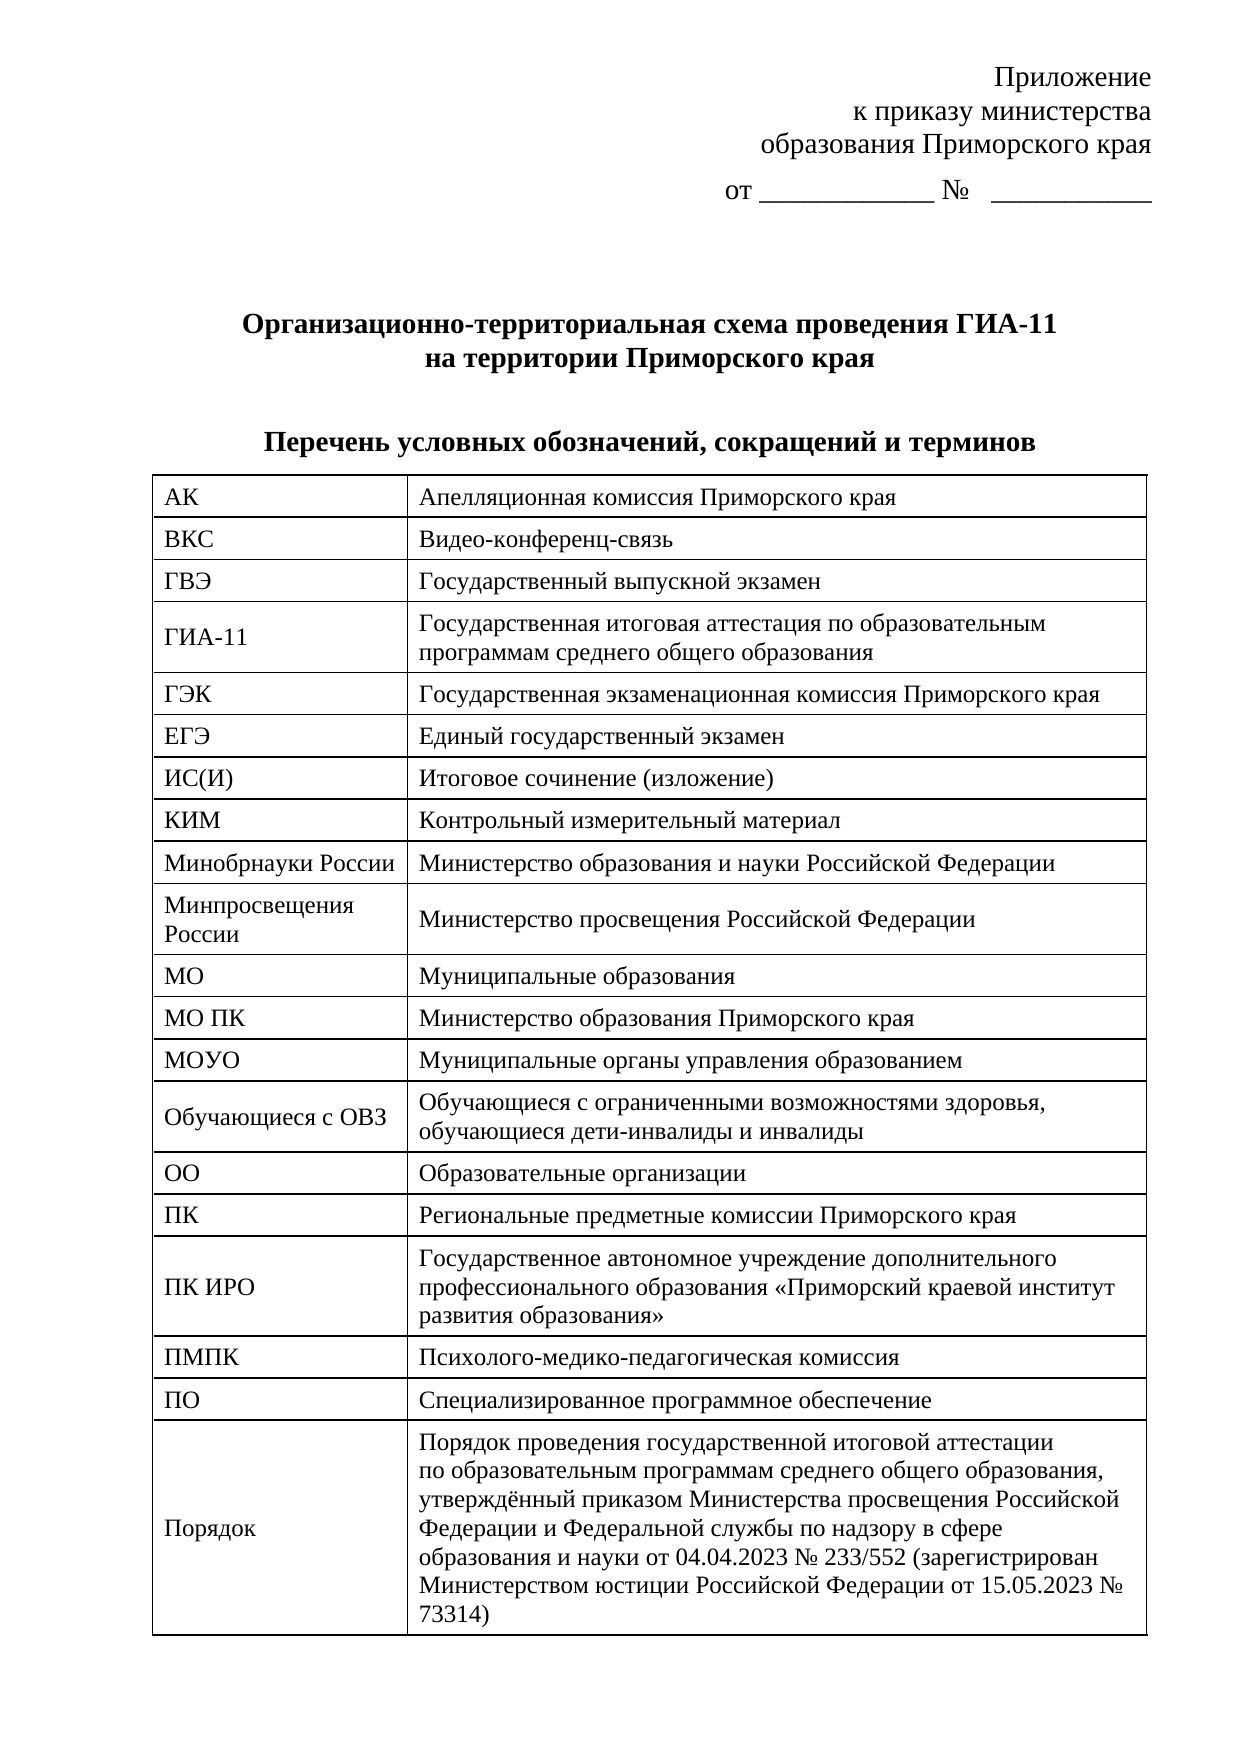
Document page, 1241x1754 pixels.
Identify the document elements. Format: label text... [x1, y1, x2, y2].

table_cell Государственная итоговая аттестация по образовательным программам среднего общего образования [408, 602, 1146, 672]
table_cell Региональные предметные комиссии Приморского края [408, 1195, 1146, 1235]
table_cell Порядок [153, 1420, 407, 1634]
table_cell Минобрнауки России [153, 841, 407, 882]
table_cell ПО [153, 1378, 407, 1419]
table_cell МО ПК [153, 997, 407, 1038]
table_cell ПК ИРО [153, 1236, 407, 1335]
table_cell Обучающиеся с ОВЗ [153, 1081, 407, 1151]
text от ____________ № ___________ [148, 172, 1152, 206]
table_cell Министерство просвещения Российской Федерации [408, 884, 1146, 953]
table_cell Порядок проведения государственной итоговой аттестации по образовательным программам среднего общего образования, утверждённый приказом Министерства просвещения Российской Федерации и Федеральной службы по надзору в сфере образования и науки от 04.04.2023 № 233/552 (зарегистрирован Министерством юстиции Российской Федерации от 15.05.2023 № 73314) [408, 1421, 1146, 1634]
table_cell Муниципальные органы управления образованием [408, 1040, 1146, 1080]
table_cell Видео-конференц-связь [408, 518, 1146, 558]
table_cell ГВЭ [153, 560, 407, 601]
table_cell Министерство образования Приморского края [408, 997, 1146, 1038]
table_cell Государственный выпускной экзамен [408, 560, 1146, 601]
table_cell ГИА-11 [153, 602, 407, 672]
table_cell Муниципальные образования [408, 955, 1146, 996]
text Организационно-территориальная схема проведения ГИА-11 на территории Приморского края [148, 306, 1152, 373]
table_header Апелляционная комиссия Приморского края [408, 476, 1146, 516]
text образования Приморского края [148, 126, 1152, 160]
table_cell ГЭК [153, 673, 407, 714]
text Перечень условных обозначений, сокращений и терминов [148, 424, 1152, 457]
table_cell ИС(И) [153, 757, 407, 798]
table_cell ПМПК [153, 1336, 407, 1377]
table_cell МО [153, 955, 407, 996]
table_cell Государственная экзаменационная комиссия Приморского края [408, 673, 1146, 714]
table_cell ВКС [153, 517, 407, 558]
table_cell ПК [153, 1194, 407, 1235]
table_header АК [153, 476, 407, 516]
table_cell Образовательные организации [408, 1153, 1146, 1193]
table_cell Минпросвещения России [153, 884, 407, 953]
table_cell Обучающиеся с ограниченными возможностями здоровья, обучающиеся дети-инвалиды и инвалиды [408, 1082, 1146, 1151]
table_cell Единый государственный экзамен [408, 715, 1146, 756]
table_cell ОО [153, 1152, 407, 1193]
table_cell Министерство образования и науки Российской Федерации [408, 842, 1146, 882]
table_cell Контрольный измерительный материал [408, 800, 1146, 840]
text к приказу министерства [148, 93, 1152, 126]
table_cell Государственное автономное учреждение дополнительного профессионального образования «Приморский краевой институт развития образования» [408, 1237, 1146, 1335]
table_cell Психолого-медико-педагогическая комиссия [408, 1337, 1146, 1377]
table_cell КИМ [153, 799, 407, 840]
table_cell ЕГЭ [153, 715, 407, 756]
table_cell Итоговое сочинение (изложение) [408, 758, 1146, 798]
table_cell МОУО [153, 1039, 407, 1080]
table_cell Специализированное программное обеспечение [408, 1379, 1146, 1419]
text Приложение [148, 59, 1152, 93]
